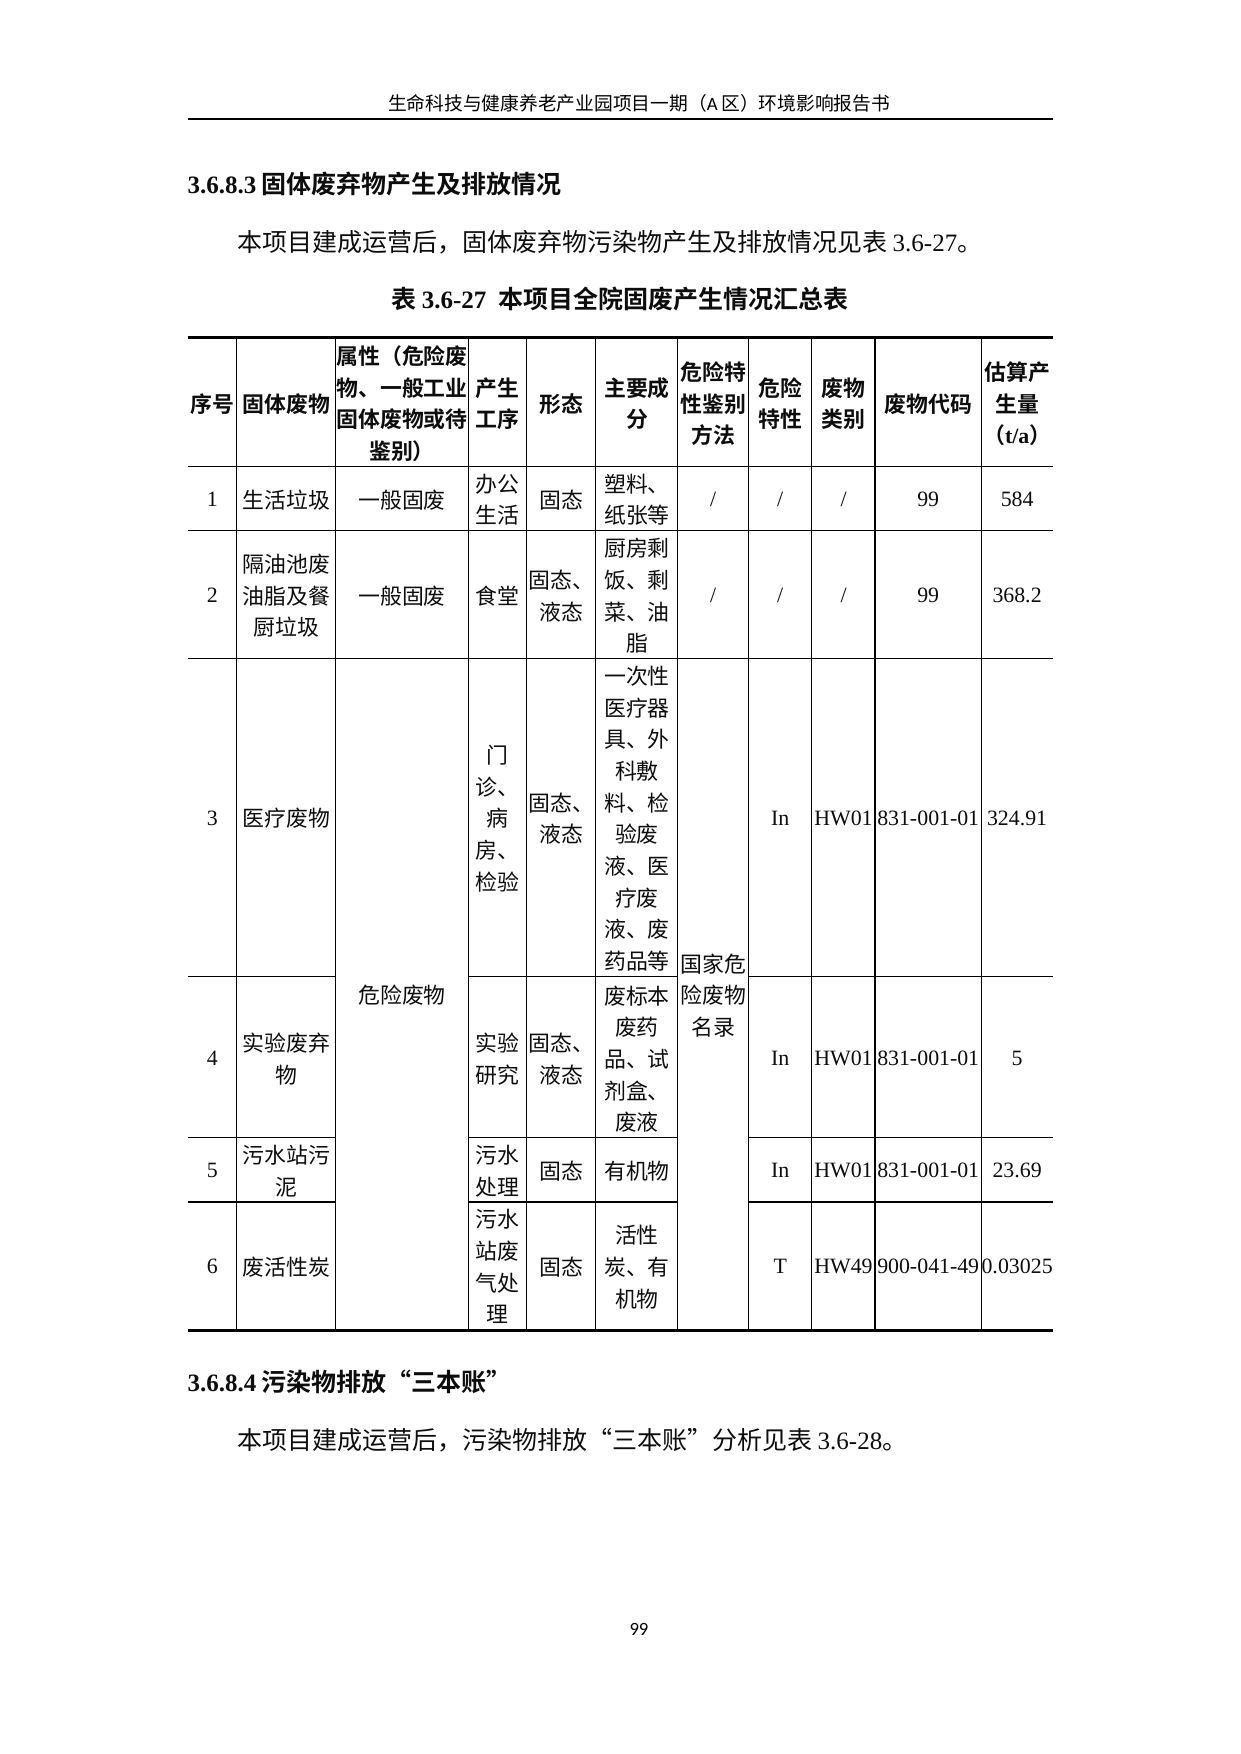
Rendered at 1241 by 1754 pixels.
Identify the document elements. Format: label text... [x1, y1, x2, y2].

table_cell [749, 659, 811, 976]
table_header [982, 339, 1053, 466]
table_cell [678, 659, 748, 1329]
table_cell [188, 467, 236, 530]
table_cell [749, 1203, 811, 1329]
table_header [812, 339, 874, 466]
subtitle 3.6.8.3固体废弃物产生及排放情况 [187, 163, 1053, 202]
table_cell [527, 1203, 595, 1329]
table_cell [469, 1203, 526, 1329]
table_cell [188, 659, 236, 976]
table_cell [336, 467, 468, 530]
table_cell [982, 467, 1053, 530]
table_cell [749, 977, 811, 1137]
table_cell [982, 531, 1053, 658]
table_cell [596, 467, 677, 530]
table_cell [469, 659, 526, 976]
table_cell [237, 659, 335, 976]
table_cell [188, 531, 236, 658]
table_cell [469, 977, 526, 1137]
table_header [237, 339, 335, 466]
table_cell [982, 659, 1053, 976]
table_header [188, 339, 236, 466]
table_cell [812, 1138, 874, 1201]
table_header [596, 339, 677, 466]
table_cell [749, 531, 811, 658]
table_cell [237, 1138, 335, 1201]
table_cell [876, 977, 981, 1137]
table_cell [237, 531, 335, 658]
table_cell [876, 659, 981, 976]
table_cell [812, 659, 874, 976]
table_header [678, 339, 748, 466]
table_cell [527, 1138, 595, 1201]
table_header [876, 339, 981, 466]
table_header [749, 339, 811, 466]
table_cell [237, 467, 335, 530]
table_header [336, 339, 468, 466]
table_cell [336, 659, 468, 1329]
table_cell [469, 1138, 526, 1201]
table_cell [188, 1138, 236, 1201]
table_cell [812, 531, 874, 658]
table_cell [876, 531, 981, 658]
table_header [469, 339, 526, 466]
text 本项目建成运营后，污染物排放“三本账”分析见表3.6-28。 [187, 1419, 1053, 1458]
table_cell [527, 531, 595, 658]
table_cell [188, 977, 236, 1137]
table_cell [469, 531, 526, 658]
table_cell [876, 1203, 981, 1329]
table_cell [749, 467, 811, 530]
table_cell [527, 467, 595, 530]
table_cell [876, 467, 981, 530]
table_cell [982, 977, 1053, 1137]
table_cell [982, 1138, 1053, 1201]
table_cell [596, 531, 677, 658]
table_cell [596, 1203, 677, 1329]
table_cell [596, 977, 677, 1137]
text 表3.6-27 本项目全院固废产生情况汇总表 [187, 278, 1053, 318]
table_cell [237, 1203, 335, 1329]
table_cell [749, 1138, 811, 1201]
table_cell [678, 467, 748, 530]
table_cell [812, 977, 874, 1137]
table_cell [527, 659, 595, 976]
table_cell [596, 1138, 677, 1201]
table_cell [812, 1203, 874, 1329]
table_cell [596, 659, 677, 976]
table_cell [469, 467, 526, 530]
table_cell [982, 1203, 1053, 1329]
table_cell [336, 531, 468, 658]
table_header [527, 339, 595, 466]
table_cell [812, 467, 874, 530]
text 本项目建成运营后，固体废弃物污染物产生及排放情况见表3.6-27。 [187, 220, 1053, 260]
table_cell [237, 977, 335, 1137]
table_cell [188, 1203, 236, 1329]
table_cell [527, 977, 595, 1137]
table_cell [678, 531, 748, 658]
subtitle 3.6.8.4污染物排放“三本账” [187, 1361, 1053, 1401]
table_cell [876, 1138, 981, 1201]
